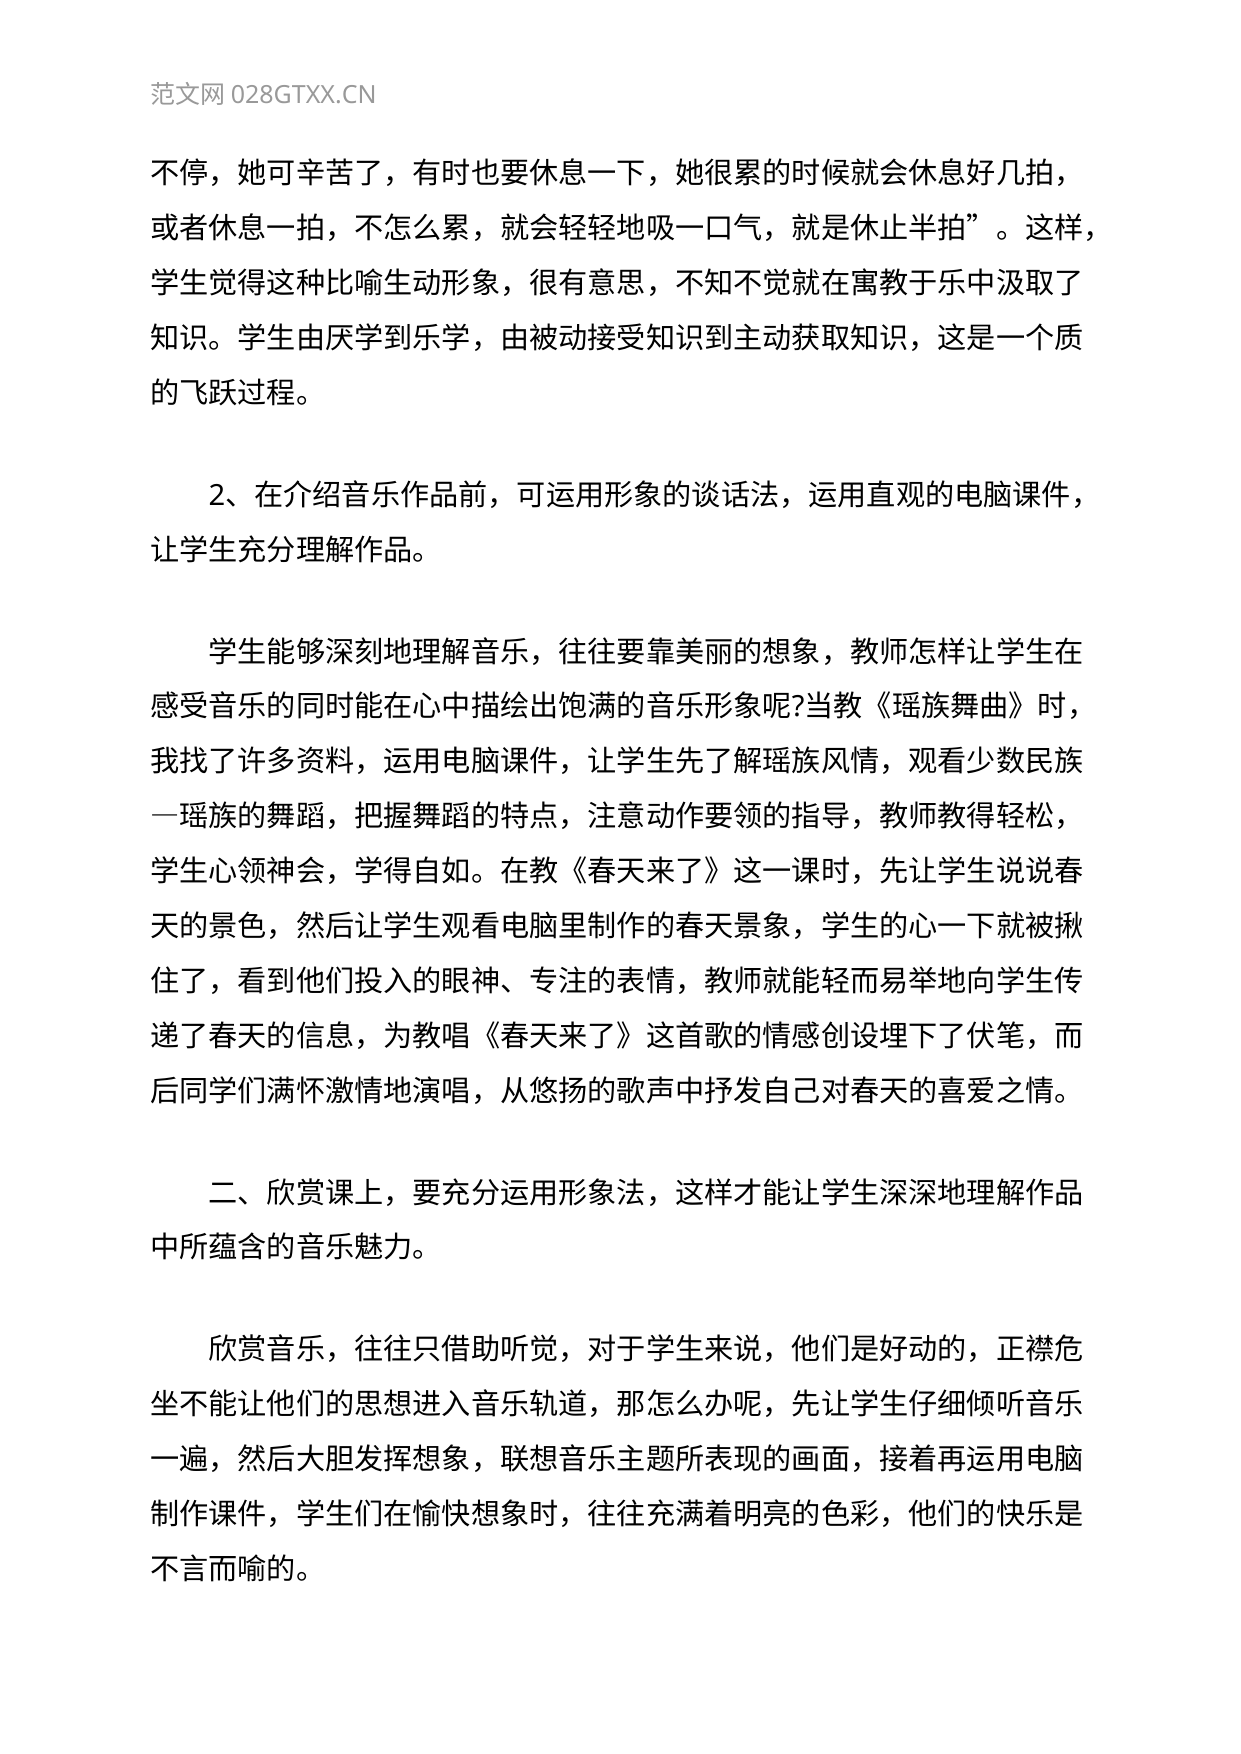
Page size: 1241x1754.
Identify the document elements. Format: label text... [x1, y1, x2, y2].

text 欣赏音乐，往往只借助听觉，对于学生来说，他们是好动的，正襟危坐不能让他们的思想进入音乐轨道，那怎么办呢，先让学生仔细倾听音乐一遍，然后大胆发挥想象，联想音乐主题所表现的画面，接着再运用电脑制作课件，学生们在愉快想象时，往往充满着明亮的色彩，他们的快乐是不言而喻的。 [150, 1326, 1090, 1588]
text 二、欣赏课上，要充分运用形象法，这样才能让学生深深地理解作品中所蕴含的音乐魅力。 [150, 1169, 1090, 1266]
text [150, 150, 1090, 412]
text 学生能够深刻地理解音乐，往往要靠美丽的想象，教师怎样让学生在感受音乐的同时能在心中描绘出饱满的音乐形象呢?当教《瑶族舞曲》时，我找了许多资料，运用电脑课件，让学生先了解瑶族风情，观看少数民族—瑶族的舞蹈，把握舞蹈的特点，注意动作要领的指导，教师教得轻松，学生心领神会，学得自如。在教《春天来了》这一课时，先让学生说说春天的景色，然后让学生观看电脑里制作的春天景象，学生的心一下就被揪住了，看到他们投入的眼神、专注的表情，教师就能轻而易举地向学生传递了春天的信息，为教唱《春天来了》这首歌的情感创设埋下了伏笔，而后同学们满怀激情地演唱，从悠扬的歌声中抒发自己对春天的喜爱之情。 [150, 628, 1090, 1110]
text 2、在介绍音乐作品前，可运用形象的谈话法，运用直观的电脑课件，让学生充分理解作品。 [150, 471, 1090, 569]
